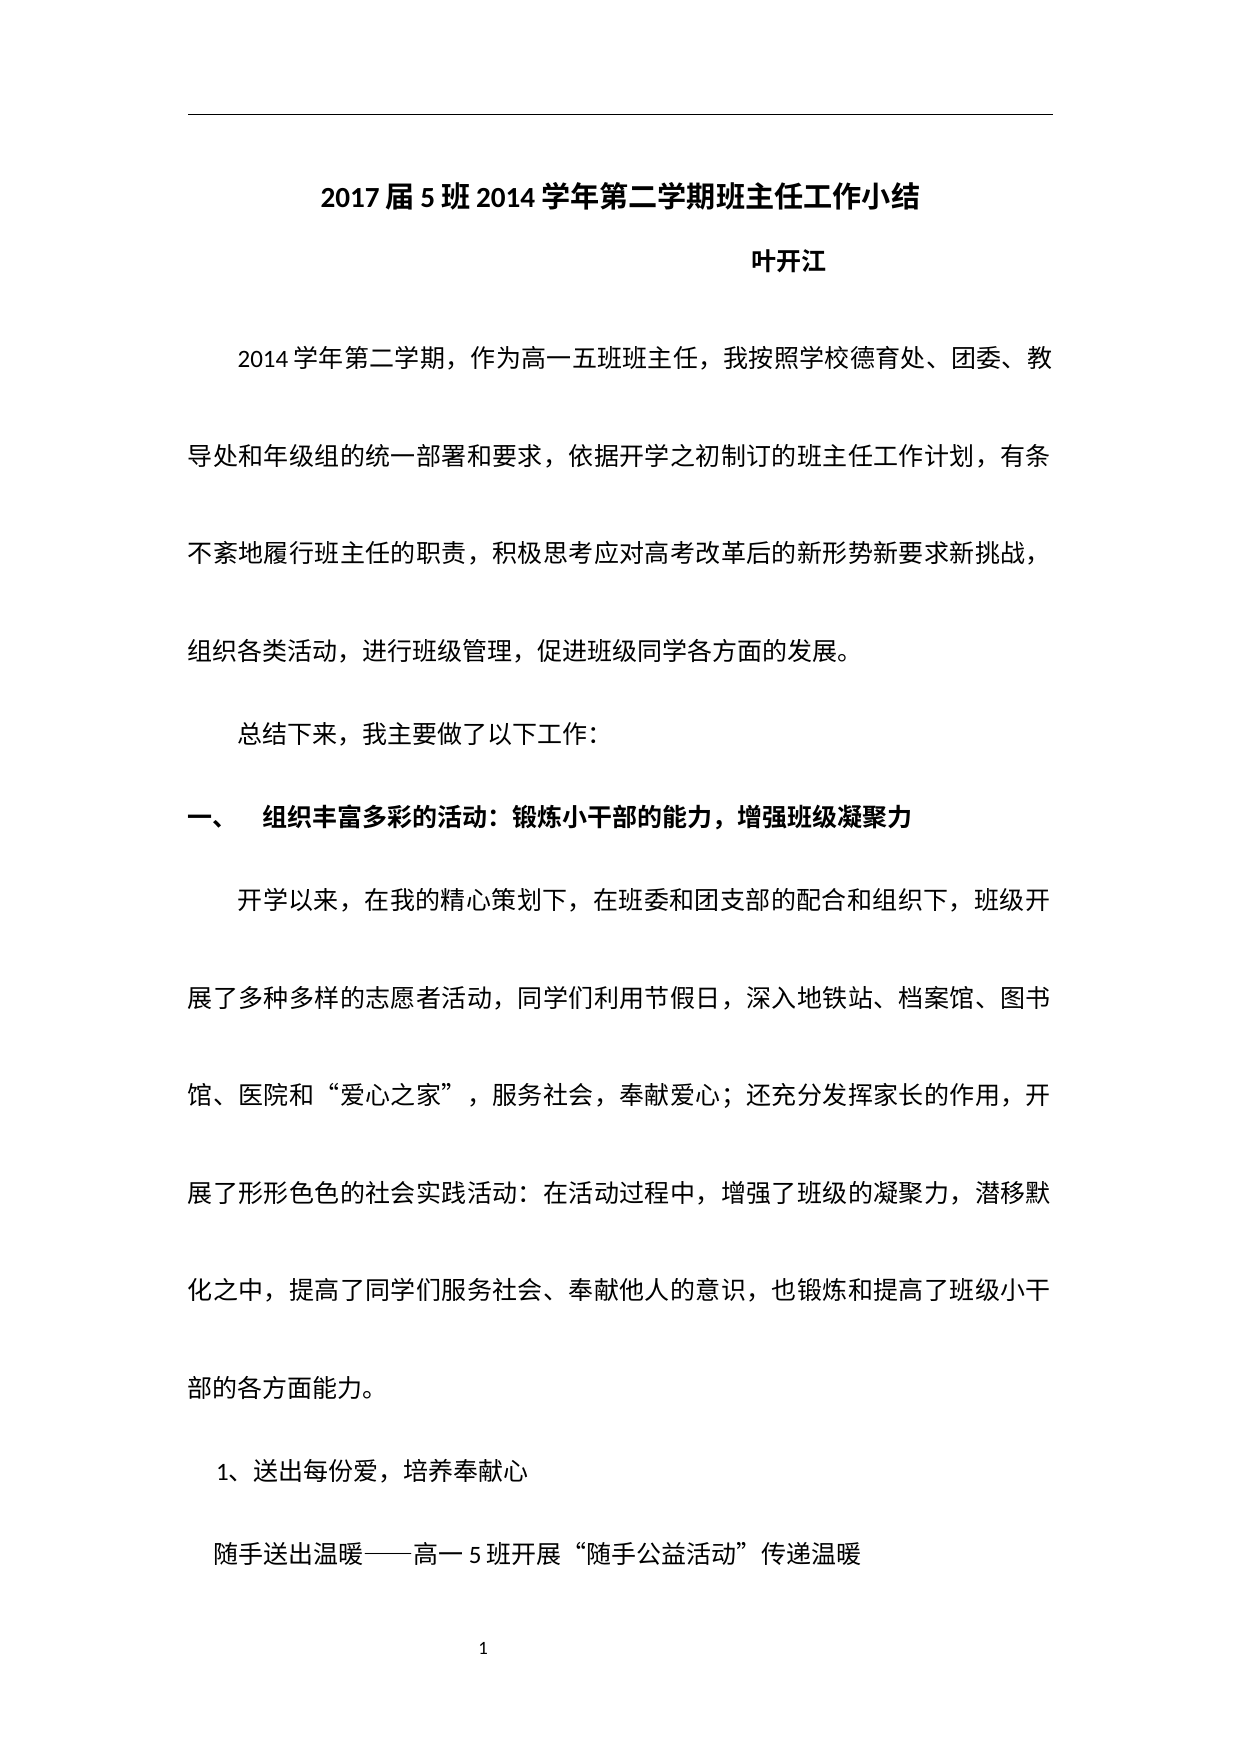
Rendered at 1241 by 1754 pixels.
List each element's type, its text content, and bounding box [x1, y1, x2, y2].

text 叶开江 [187, 227, 1053, 292]
text 随手送出温暖——高一5班开展“随手公益活动”传递温暖 [187, 1520, 1053, 1585]
text 1、送出每份爱，培养奉献心 [187, 1437, 1053, 1502]
text 开学以来，在我的精心策划下，在班委和团支部的配合和组织下，班级开展了多种多样的志愿者活动，同学们利用节假日，深入地铁站、档案馆、图书馆、医院和“爱心之家”，服务社会，奉献爱心；还充分发挥家长的作用，开展了形形色色的社会实践活动：在活动过程中，增强了班级的凝聚力，潜移默化之中，提高了同学们服务社会、奉献他人的意识，也锻炼和提高了班级小干部的各方面能力。 [187, 866, 1053, 1419]
list 组织丰富多彩的活动：锻炼小干部的能力，增强班级凝聚力 [187, 783, 1053, 848]
text 2017届5班2014学年第二学期班主任工作小结 [187, 162, 1053, 227]
text 总结下来，我主要做了以下工作： [187, 700, 1053, 765]
text 2014学年第二学期，作为高一五班班主任，我按照学校德育处、团委、教导处和年级组的统一部署和要求，依据开学之初制订的班主任工作计划，有条不紊地履行班主任的职责，积极思考应对高考改革后的新形势新要求新挑战，组织各类活动，进行班级管理，促进班级同学各方面的发展。 [187, 324, 1053, 682]
